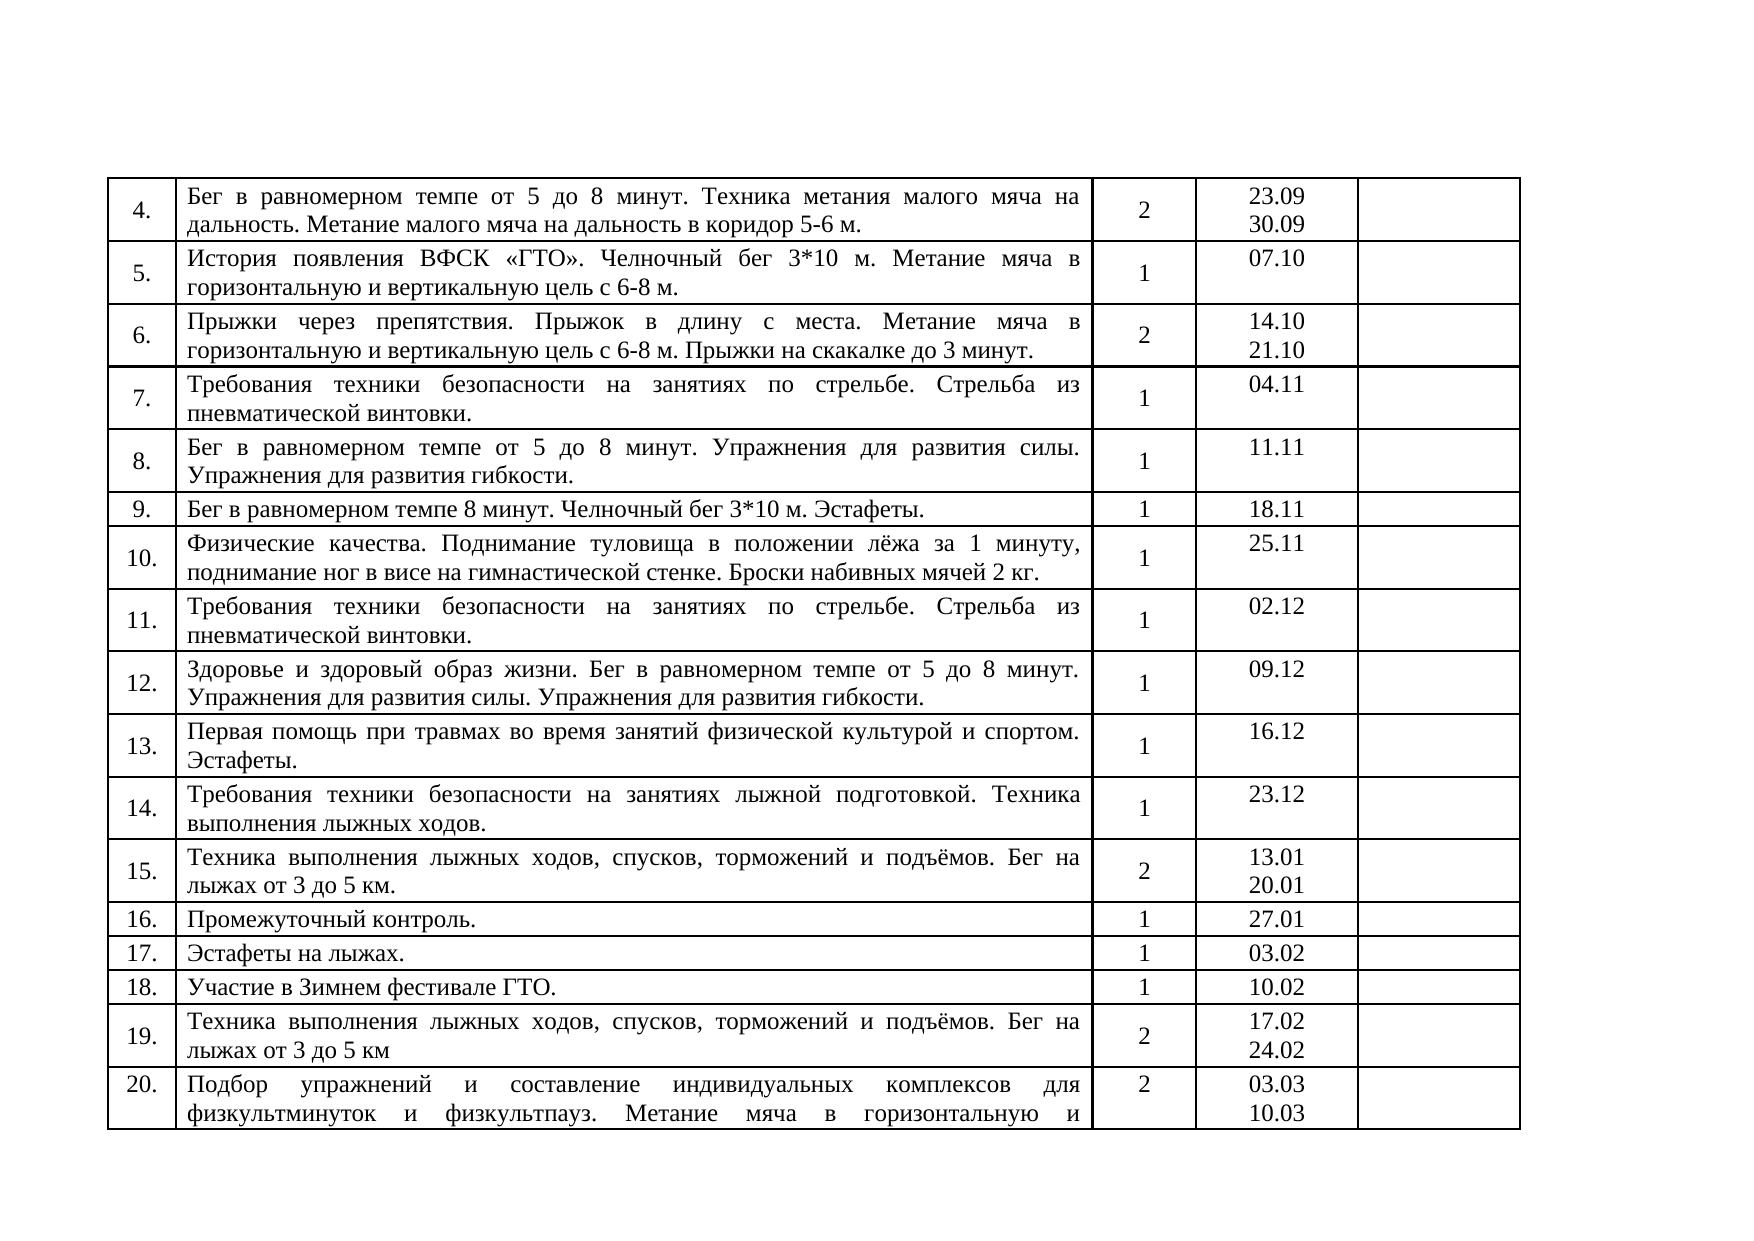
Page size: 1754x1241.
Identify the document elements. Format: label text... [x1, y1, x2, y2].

table_cell [1359, 971, 1519, 1003]
table_cell Бег в равномерном темпе от 5 до 8 минут. Техника метания малого мяча на дальность. Метание малого мяча на дальность в коридор 5-6 м. [177, 179, 1091, 240]
table_cell 6. [109, 305, 175, 365]
table_cell 13.01 20.01 [1197, 840, 1357, 901]
table_cell 2 [1094, 840, 1195, 901]
table_cell 23.12 [1197, 778, 1357, 838]
table_cell 14.10 21.10 [1197, 305, 1357, 365]
table_cell 03.02 [1197, 937, 1357, 969]
table_cell 27.01 [1197, 903, 1357, 935]
table_cell 25.11 [1197, 527, 1357, 587]
table_cell 04.11 [1197, 368, 1357, 428]
table_cell 1 [1094, 493, 1195, 525]
table_cell 18.11 [1197, 493, 1357, 525]
table_cell [1359, 1005, 1519, 1066]
table_cell [1359, 778, 1519, 838]
table_cell [1359, 242, 1519, 303]
table_cell 1 [1094, 971, 1195, 1003]
table_cell 09.12 [1197, 652, 1357, 713]
table_cell Здоровье и здоровый образ жизни. Бег в равномерном темпе от 5 до 8 минут. Упражнения для развития силы. Упражнения для развития гибкости. [177, 652, 1091, 713]
table_cell [1359, 305, 1519, 365]
table_cell 4. [109, 179, 175, 240]
table_cell 16.12 [1197, 715, 1357, 776]
table_cell [1359, 937, 1519, 969]
table_cell 9. [109, 493, 175, 525]
table_cell 03.03 10.03 [1197, 1068, 1357, 1128]
table_cell 12. [109, 652, 175, 713]
table_cell 17. [109, 937, 175, 969]
table_cell 07.10 [1197, 242, 1357, 303]
table_cell Требования техники безопасности на занятиях лыжной подготовкой. Техника выполнения лыжных ходов. [177, 778, 1091, 838]
table_cell Прыжки через препятствия. Прыжок в длину с места. Метание мяча в горизонтальную и вертикальную цель с 6-8 м. Прыжки на скакалке до 3 минут. [177, 305, 1091, 365]
table_cell [1359, 179, 1519, 240]
table_cell 1 [1094, 527, 1195, 587]
table_cell Техника выполнения лыжных ходов, спусков, торможений и подъёмов. Бег на лыжах от 3 до 5 км [177, 1005, 1091, 1066]
table_cell Бег в равномерном темпе 8 минут. Челночный бег 3*10 м. Эстафеты. [177, 493, 1091, 525]
table_cell [1359, 903, 1519, 935]
table_cell Участие в Зимнем фестивале ГТО. [177, 971, 1091, 1003]
table_cell 2 [1094, 179, 1195, 240]
table_cell 1 [1094, 937, 1195, 969]
table_cell 1 [1094, 652, 1195, 713]
table_cell 13. [109, 715, 175, 776]
table_cell 11.11 [1197, 430, 1357, 491]
table_cell 17.02 24.02 [1197, 1005, 1357, 1066]
table_cell [1359, 840, 1519, 901]
table_cell 23.09 30.09 [1197, 179, 1357, 240]
table_cell 02.12 [1197, 590, 1357, 650]
table_cell Первая помощь при травмах во время занятий физической культурой и спортом. Эстафеты. [177, 715, 1091, 776]
table_cell 15. [109, 840, 175, 901]
table_cell 1 [1094, 715, 1195, 776]
table_cell 11. [109, 590, 175, 650]
table_cell 1 [1094, 778, 1195, 838]
table_cell 10.02 [1197, 971, 1357, 1003]
table_cell 1 [1094, 430, 1195, 491]
table_cell 1 [1094, 903, 1195, 935]
table_cell История появления ВФСК «ГТО». Челночный бег 3*10 м. Метание мяча в горизонтальную и вертикальную цель с 6-8 м. [177, 242, 1091, 303]
table_cell [1359, 527, 1519, 587]
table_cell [177, 1068, 1091, 1128]
table_cell 8. [109, 430, 175, 491]
table_cell 1 [1094, 242, 1195, 303]
table_cell 16. [109, 903, 175, 935]
table_cell [1359, 652, 1519, 713]
table_cell [1359, 493, 1519, 525]
table_cell Бег в равномерном темпе от 5 до 8 минут. Упражнения для развития силы. Упражнения для развития гибкости. [177, 430, 1091, 491]
table_cell 1 [1094, 368, 1195, 428]
table_cell 7. [109, 368, 175, 428]
table_cell 5. [109, 242, 175, 303]
table_cell Эстафеты на лыжах. [177, 937, 1091, 969]
table_cell [1359, 1068, 1519, 1128]
table_cell 18. [109, 971, 175, 1003]
table_cell 1 [1094, 590, 1195, 650]
table_cell Физические качества. Поднимание туловища в положении лёжа за 1 минуту, поднимание ног в висе на гимнастической стенке. Броски набивных мячей 2 кг. [177, 527, 1091, 587]
table_cell 19. [109, 1005, 175, 1066]
table_cell 2 [1094, 1005, 1195, 1066]
table_cell [1359, 715, 1519, 776]
table_cell 2 [1094, 305, 1195, 365]
table_cell [1359, 590, 1519, 650]
table_cell 2 [1094, 1068, 1195, 1128]
table_cell 14. [109, 778, 175, 838]
table_cell Техника выполнения лыжных ходов, спусков, торможений и подъёмов. Бег на лыжах от 3 до 5 км. [177, 840, 1091, 901]
table_cell Промежуточный контроль. [177, 903, 1091, 935]
table_cell [1359, 430, 1519, 491]
table_cell [1359, 368, 1519, 428]
table_cell 20. [109, 1068, 175, 1128]
table_cell Требования техники безопасности на занятиях по стрельбе. Стрельба из пневматической винтовки. [177, 368, 1091, 428]
table_cell 10. [109, 527, 175, 587]
table_cell Требования техники безопасности на занятиях по стрельбе. Стрельба из пневматической винтовки. [177, 590, 1091, 650]
